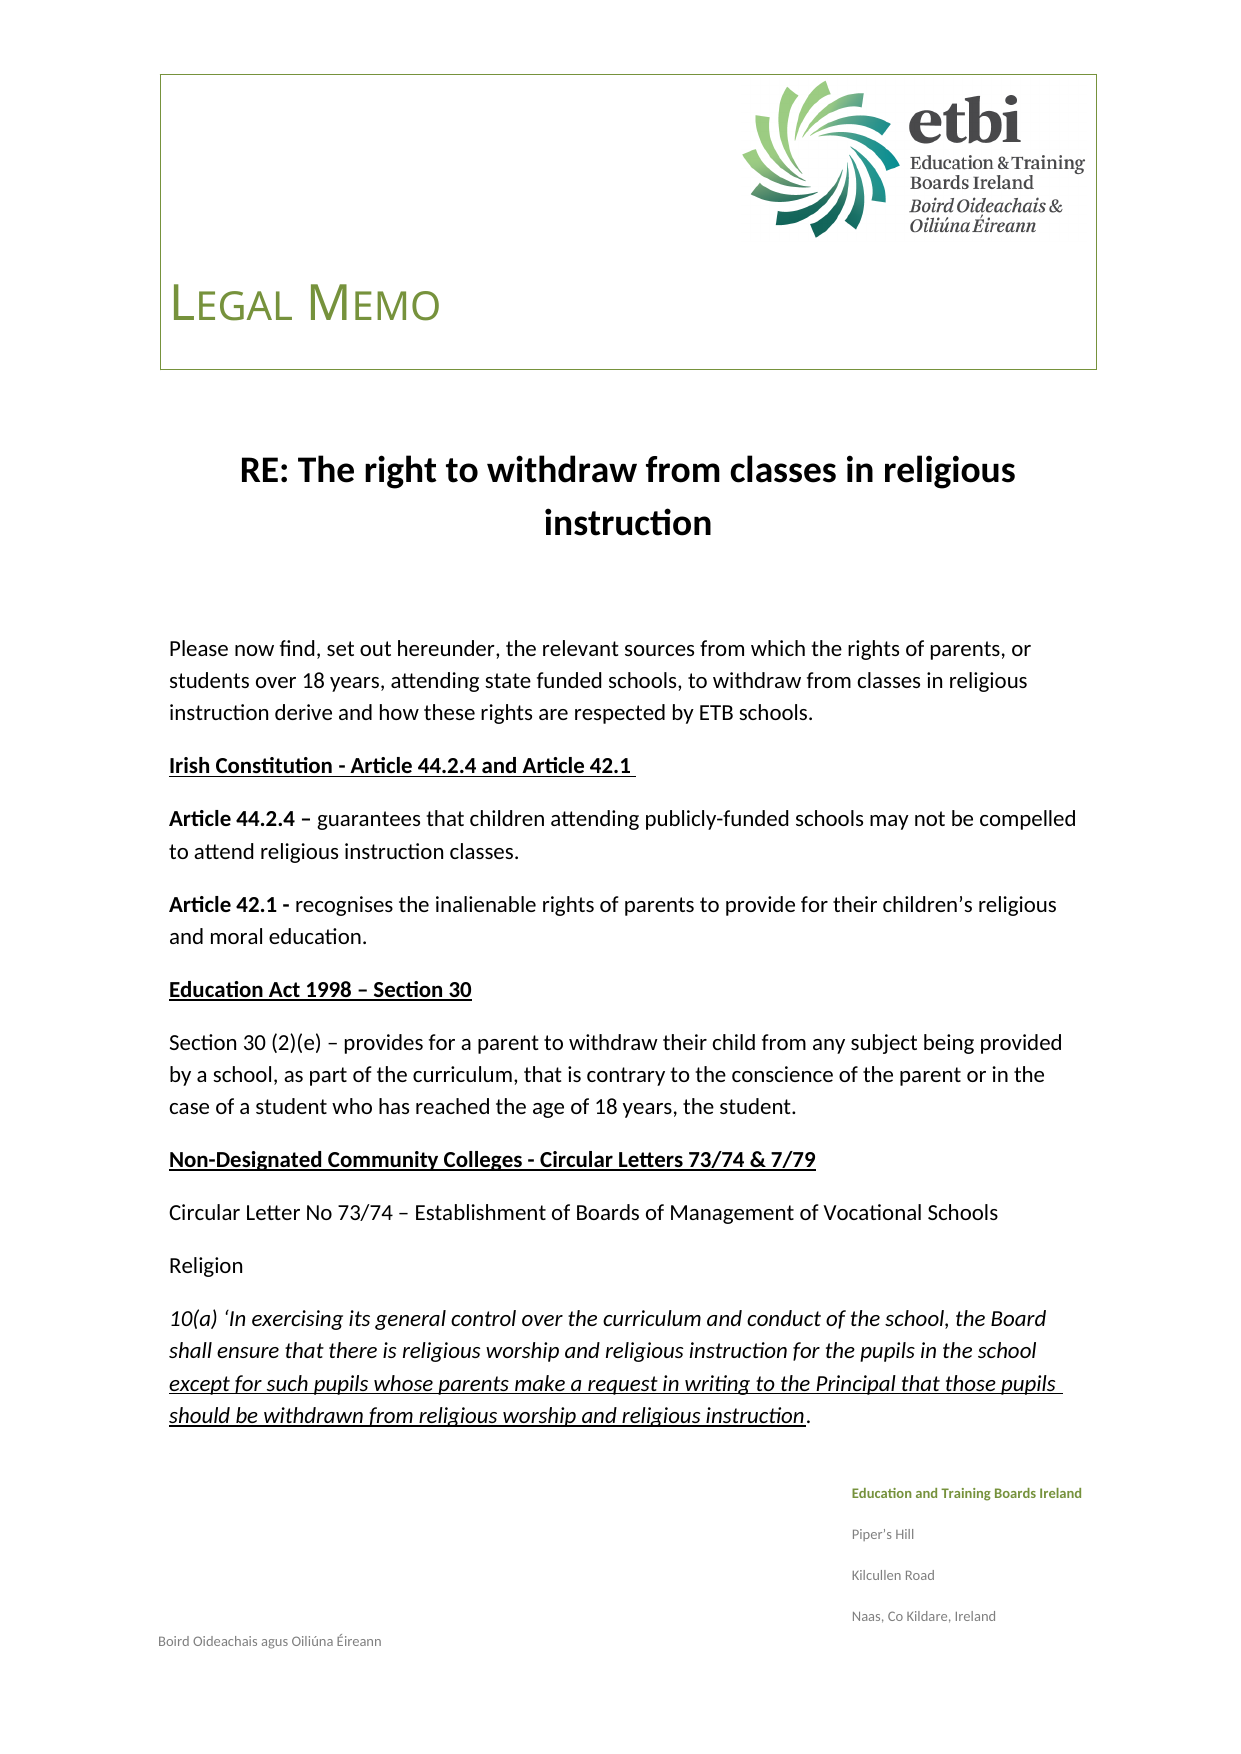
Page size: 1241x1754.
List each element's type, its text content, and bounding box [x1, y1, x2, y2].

text Education Act 1998 – Section 30 [169, 975, 1087, 1003]
text Article 42.1 - recognises the inalienable rights of parents to provide for their children’s religious and moral education. [169, 890, 1087, 950]
text Non-Designated Community Colleges - Circular Letters 73/74 & 7/79 [169, 1145, 1087, 1173]
text Section 30 (2)(e) – provides for a parent to withdraw their child from any subject being provided by a school, as part of the curriculum, that is contrary to the conscience of the parent or in the case of a student who has reached the age of 18 years, the student. [169, 1028, 1087, 1120]
text Article 44.2.4 – guarantees that children attending publicly-funded schools may not be compelled to attend religious instruction classes. [169, 804, 1087, 865]
text RE: The right to withdraw from classes in religious instruction [169, 446, 1087, 545]
text Religion [169, 1251, 1087, 1279]
text Irish Constitution - Article 44.2.4 and Article 42.1 [169, 752, 1087, 779]
picture [741, 77, 1088, 242]
text Circular Letter No 73/74 – Establishment of Boards of Management of Vocational Schools [169, 1198, 1087, 1226]
text Please now find, set out hereunder, the relevant sources from which the rights of parents, or students over 18 years, attending state funded schools, to withdraw from classes in religious instruction derive and how these rights are respected by ETB schools. [169, 634, 1087, 727]
text 10(a) ‘In exercising its general control over the curriculum and conduct of the school, the Board shall ensure that there is religious worship and religious instruction for the pupils in the school except for such pupils whose parents make a request in writing to the Principal that those pupils should be withdrawn from religious worship and religious instruction. [169, 1304, 1087, 1429]
